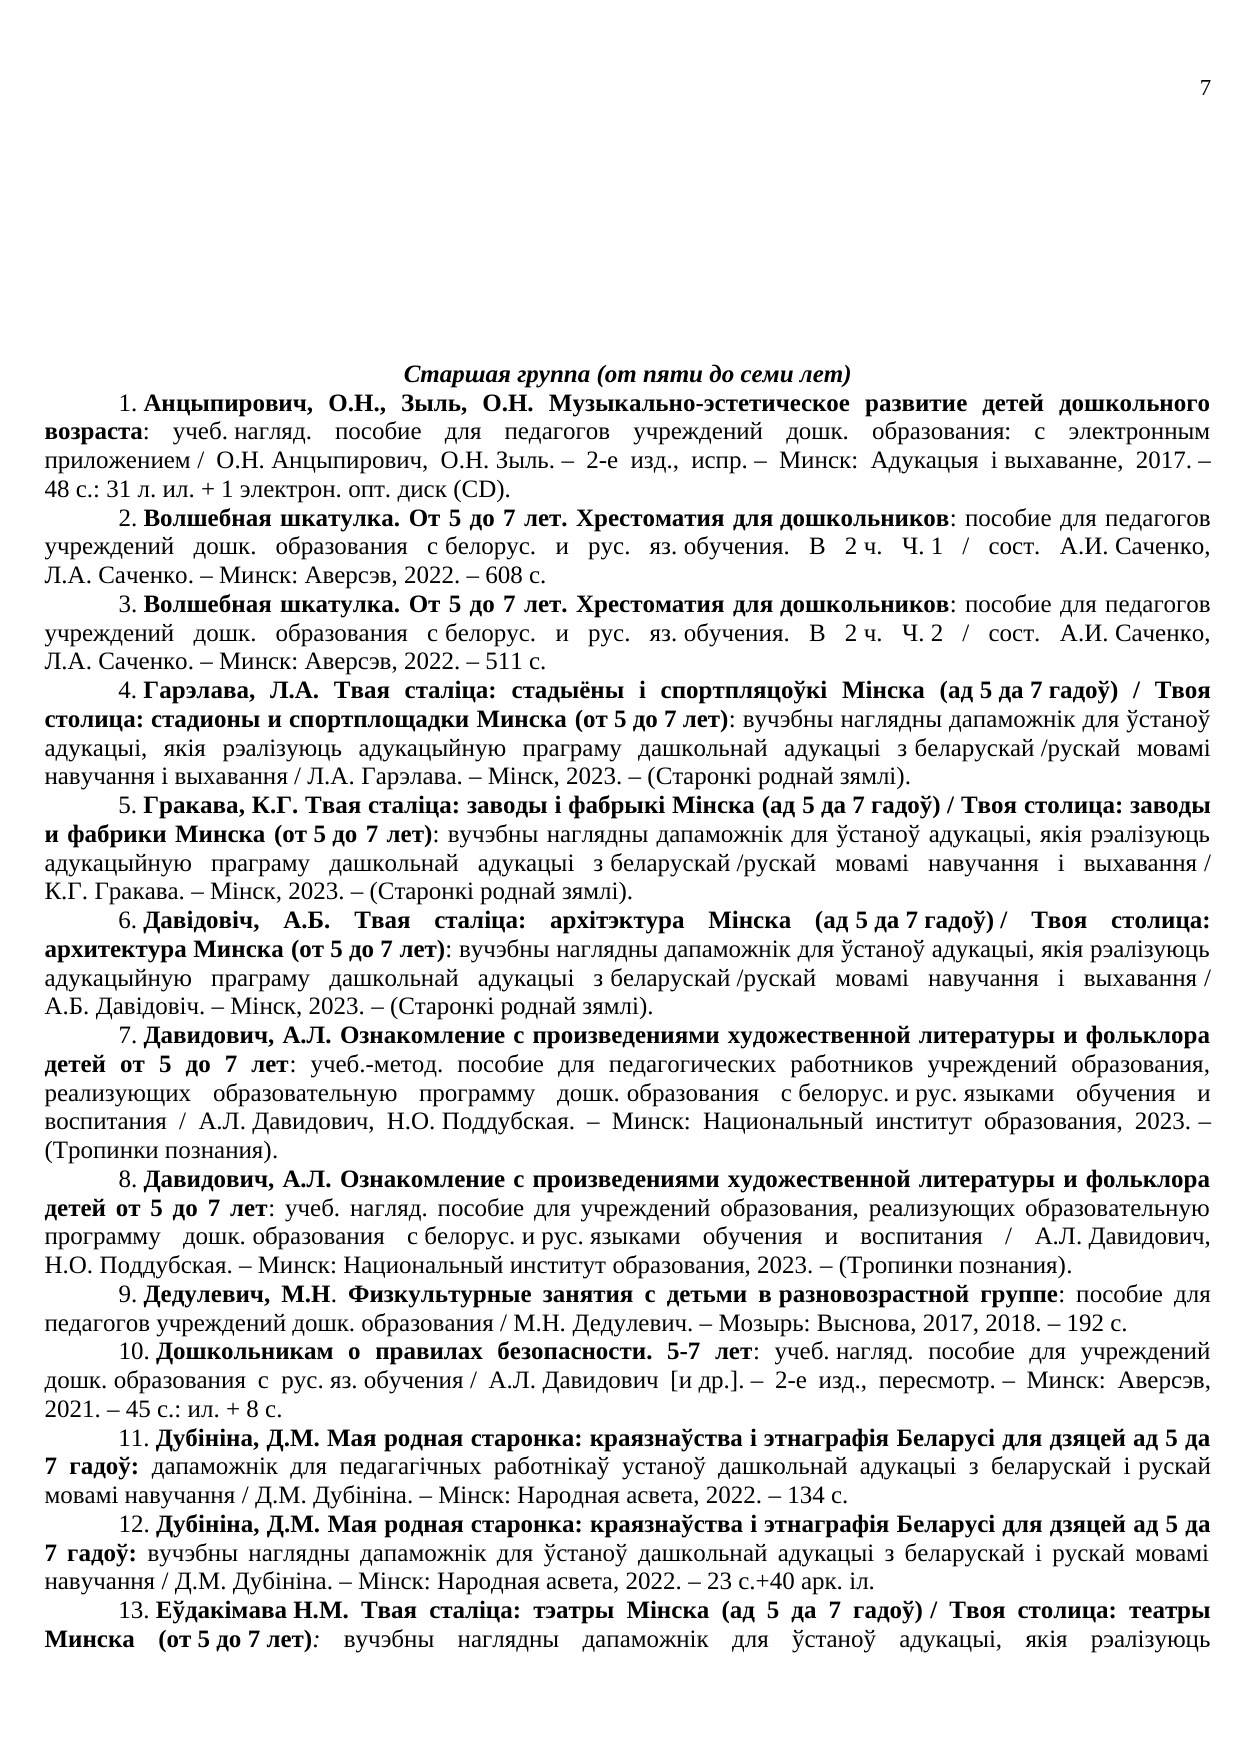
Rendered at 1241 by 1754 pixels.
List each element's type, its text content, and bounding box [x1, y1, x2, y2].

text 8. Давидович, А.Л. Ознакомление с произведениями художественной литературы и фольклора детей от 5 до 7 лет: учеб. нагляд. пособие для учреждений образования, реализующих образовательную программу дошк. образования с белорус. и рус. языками обучения и воспитания / А.Л. Давидович, Н.О. Поддубская. – Минск: Национальный институт образования, 2023. – (Тропинки познания). [44, 1164, 1211, 1279]
text 11. Дубініна, Д.М. Мая родная старонка: краязнаўства і этнаграфія Беларусі для дзяцей ад 5 да 7 гадоў: дапаможнік для педагагічных работнікаў устаноў дашкольнай адукацыі з беларускай і рускай мовамі навучання / Д.М. Дубініна. – Мінск: Народная асвета, 2022. – 134 с. [44, 1423, 1211, 1509]
text Старшая группа (от пяти до семи лет) [44, 359, 1211, 388]
text 12. Дубініна, Д.М. Мая родная старонка: краязнаўства і этнаграфія Беларусі для дзяцей ад 5 да 7 гадоў: вучэбны наглядны дапаможнік для ўстаноў дашкольнай адукацыі з беларускай і рускай мовамі навучання / Д.М. Дубініна. – Мінск: Народная асвета, 2022. – 23 с.+40 арк. іл. [44, 1509, 1211, 1595]
text 4. Гарэлава, Л.А. Твая сталіца: стадыёны і спортпляцоўкі Мінска (ад 5 да 7 гадоў) / Твоя столица: стадионы и спортплощадки Минска (от 5 до 7 лет): вучэбны наглядны дапаможнік для ўстаноў адукацыі, якія рэалізуюць адукацыйную праграму дашкольнай адукацыі з беларускай /рускай мовамі навучання і выхавання / Л.А. Гарэлава. – Мінск, 2023. – (Старонкі роднай зямлі). [44, 675, 1211, 790]
text 9. Дедулевич, М.Н. Физкультурные занятия с детьми в разновозрастной группе: пособие для педагогов учреждений дошк. образования / М.Н. Дедулевич. – Мозырь: Выснова, 2017, 2018. – 192 с. [44, 1279, 1211, 1336]
text 7. Давидович, А.Л. Ознакомление с произведениями художественной литературы и фольклора детей от 5 до 7 лет: учеб.-метод. пособие для педагогических работников учреждений образования, реализующих образовательную программу дошк. образования с белорус. и рус. языками обучения и воспитания / А.Л. Давидович, Н.О. Поддубская. – Минск: Национальный институт образования, 2023. – (Тропинки познания). [44, 1020, 1211, 1164]
text 5. Гракава, К.Г. Твая сталіца: заводы і фабрыкі Мінска (ад 5 да 7 гадоў) / Твоя столица: заводы и фабрики Минска (от 5 до 7 лет): вучэбны наглядны дапаможнік для ўстаноў адукацыі, якія рэалізуюць адукацыйную праграму дашкольнай адукацыі з беларускай /рускай мовамі навучання і выхавання / К.Г. Гракава. – Мінск, 2023. – (Старонкі роднай зямлі). [44, 790, 1211, 905]
text 10. Дошкольникам о правилах безопасности. 5-7 лет: учеб. нагляд. пособие для учреждений дошк. образования с рус. яз. обучения / А.Л. Давидович [и др.]. – 2-е изд., пересмотр. – Минск: Аверсэв, 2021. – 45 с.: ил. + 8 с. [44, 1336, 1211, 1423]
text 1. Анцыпирович, О.Н., Зыль, О.Н. Музыкально-эстетическое развитие детей дошкольного возраста: учеб. нагляд. пособие для педагогов учреждений дошк. образования: с электронным приложением / О.Н. Анцыпирович, О.Н. Зыль. – 2-е изд., испр. – Минск: Адукацыя і выхаванне, 2017. – 48 с.: 31 л. ил. + 1 электрон. опт. диск (CD). [44, 388, 1211, 503]
text 3. Волшебная шкатулка. От 5 до 7 лет. Хрестоматия для дошкольников: пособие для педагогов учреждений дошк. образования с белорус. и рус. яз. обучения. В 2 ч. Ч. 2 / сост. А.И. Саченко, Л.А. Саченко. – Минск: Аверсэв, 2022. – 511 с. [44, 589, 1211, 675]
text 2. Волшебная шкатулка. От 5 до 7 лет. Хрестоматия для дошкольников: пособие для педагогов учреждений дошк. образования с белорус. и рус. яз. обучения. В 2 ч. Ч. 1 / сост. А.И. Саченко, Л.А. Саченко. – Минск: Аверсэв, 2022. – 608 с. [44, 503, 1211, 589]
text 6. Давідовіч, А.Б. Твая сталіца: архітэктура Мінска (ад 5 да 7 гадоў) / Твоя столица: архитектура Минска (от 5 до 7 лет): вучэбны наглядны дапаможнік для ўстаноў адукацыі, якія рэалізуюць адукацыйную праграму дашкольнай адукацыі з беларускай /рускай мовамі навучання і выхавання / А.Б. Давідовіч. – Мінск, 2023. – (Старонкі роднай зямлі). [44, 905, 1211, 1020]
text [44, 1595, 1211, 1653]
